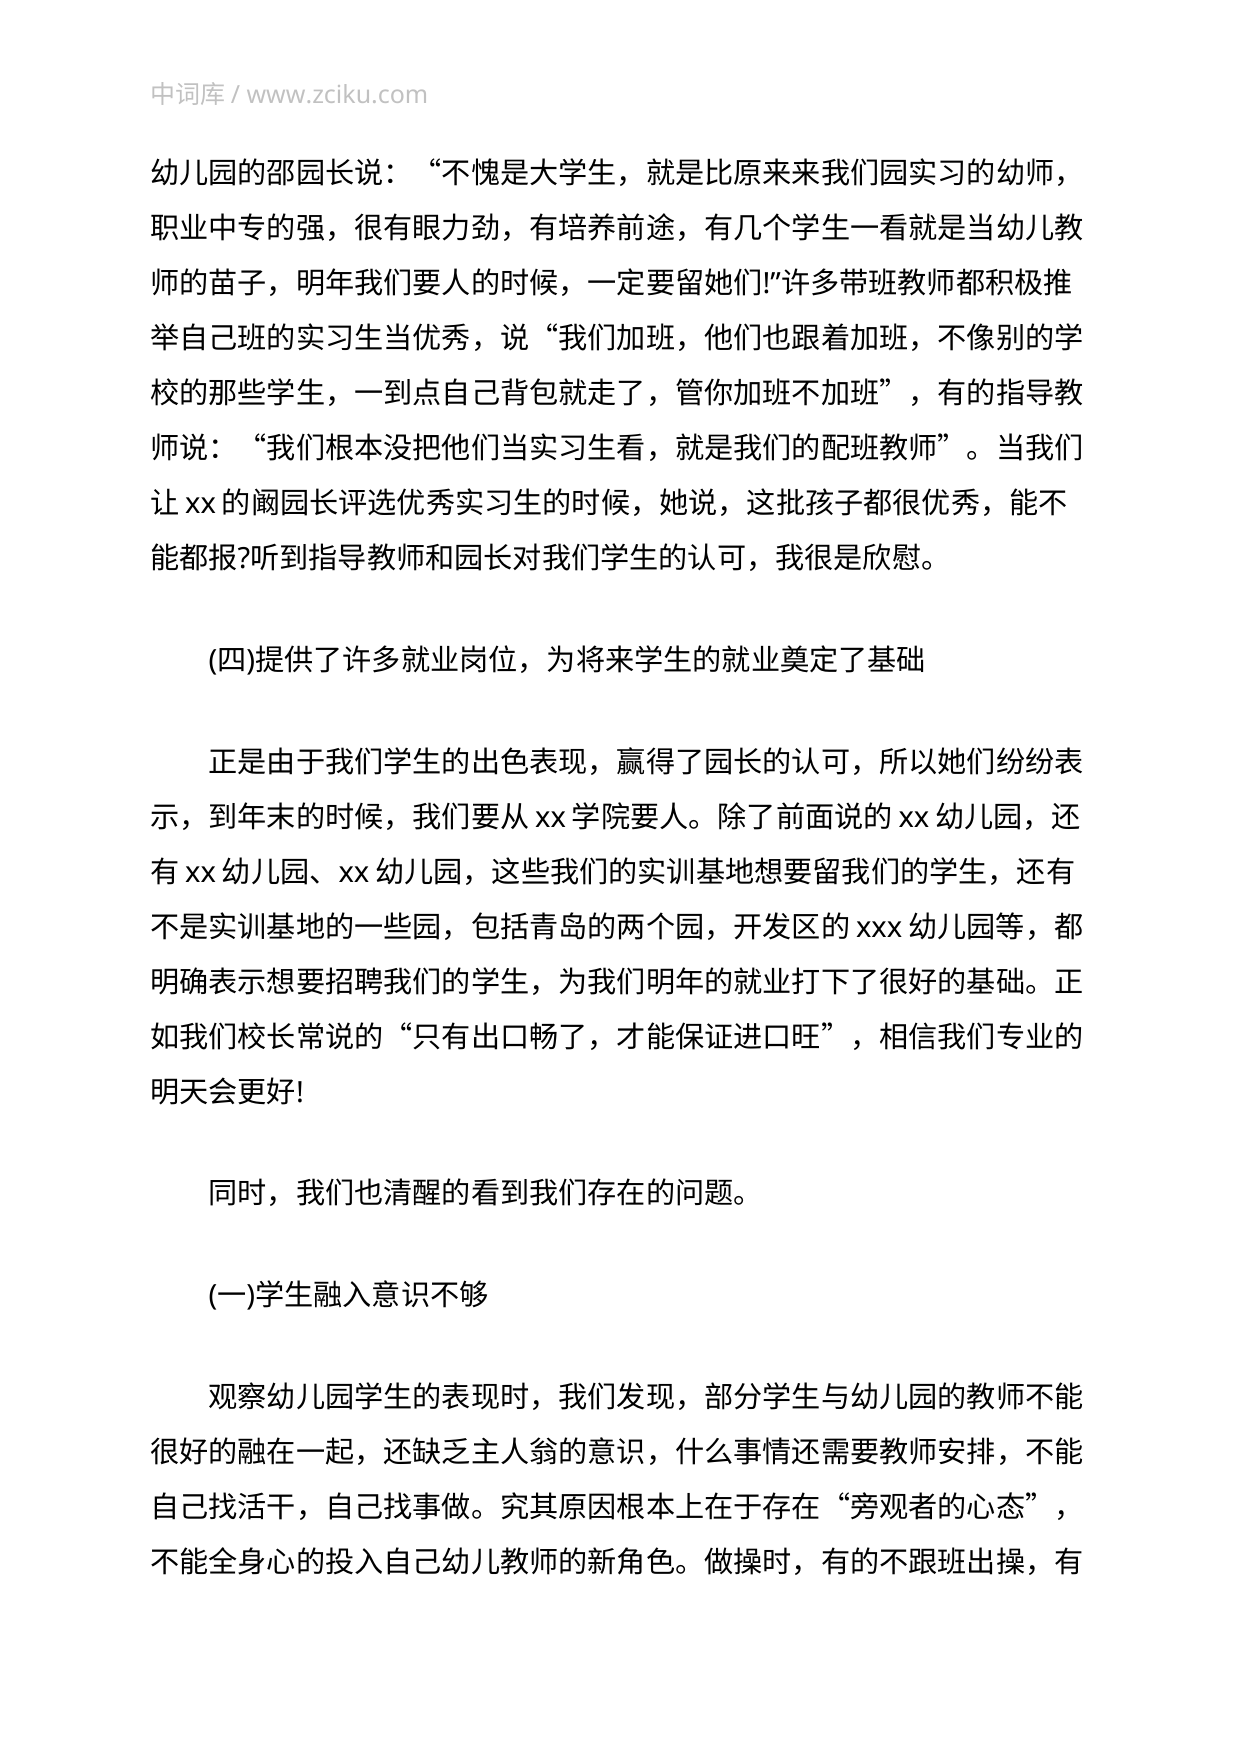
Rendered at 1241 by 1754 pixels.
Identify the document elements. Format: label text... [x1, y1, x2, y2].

text 同时，我们也清醒的看到我们存在的问题。 [150, 1170, 1090, 1212]
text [150, 150, 1090, 577]
text 正是由于我们学生的出色表现，赢得了园长的认可，所以她们纷纷表示，到年末的时候，我们要从xx学院要人。除了前面说的xx幼儿园，还有xx幼儿园、xx幼儿园，这些我们的实训基地想要留我们的学生，还有不是实训基地的一些园，包括青岛的两个园，开发区的xxx幼儿园等，都明确表示想要招聘我们的学生，为我们明年的就业打下了很好的基础。正如我们校长常说的“只有出口畅了，才能保证进口旺”，相信我们专业的明天会更好! [150, 738, 1090, 1111]
text (一)学生融入意识不够 [150, 1272, 1090, 1314]
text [150, 1374, 1090, 1581]
text (四)提供了许多就业岗位，为将来学生的就业奠定了基础 [150, 636, 1090, 679]
